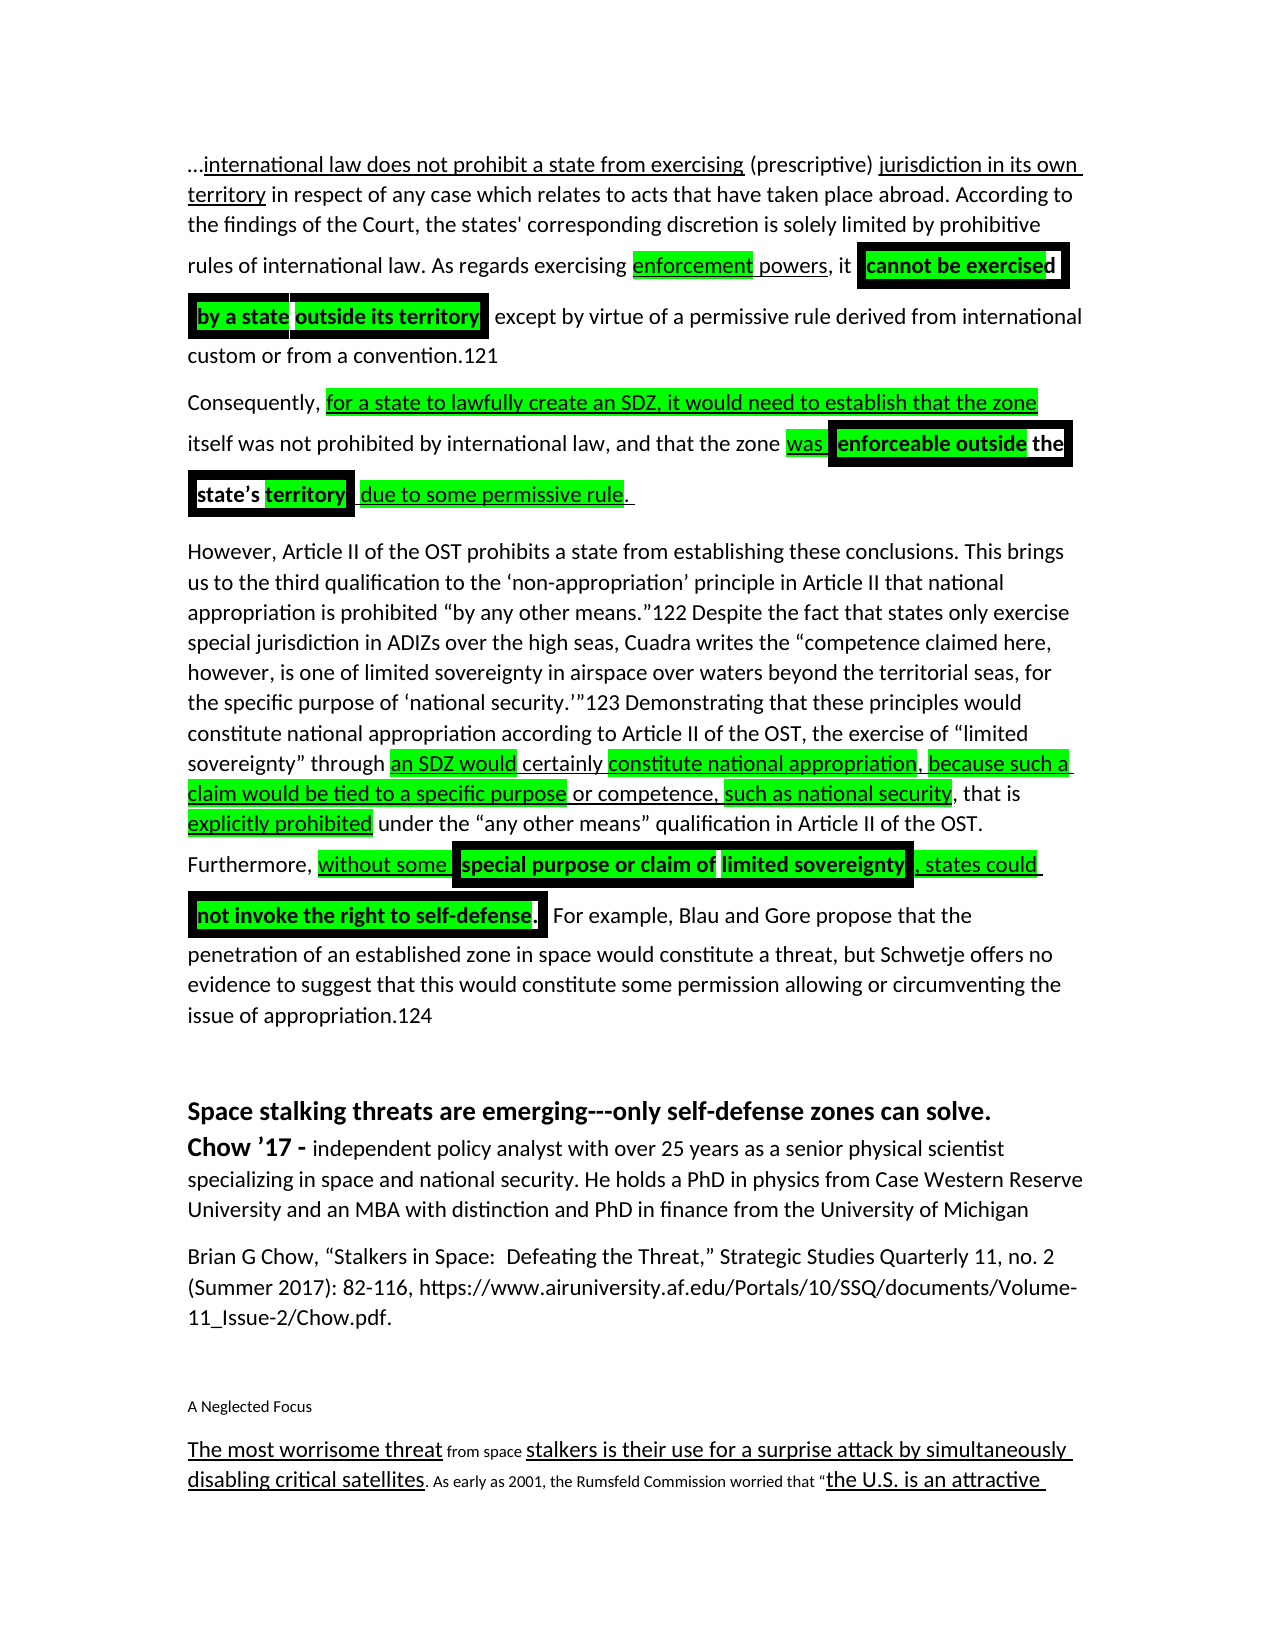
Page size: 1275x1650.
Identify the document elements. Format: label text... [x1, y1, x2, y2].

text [187, 1435, 1087, 1493]
subtitle Space stalking threats are emerging---only self-defense zones can solve. [187, 1094, 1087, 1128]
text Chow ’17 - independent policy analyst with over 25 years as a senior physical scientist specializing in space and national security. He holds a PhD in physics from Case Western Reserve University and an MBA with distinction and PhD in finance from the University of Michigan [187, 1130, 1087, 1224]
text Consequently, for a state to lawfully create an SDZ, it would need to establish that the zone itself was not prohibited by international law, and that the zone was enforceable outside the state’s territory due to some permissive rule. [187, 388, 1087, 517]
text …international law does not prohibit a state from exercising (prescriptive) jurisdiction in its own territory in respect of any case which relates to acts that have taken place abroad. According to the findings of the Court, the states' corresponding discretion is solely limited by prohibitive rules of international law. As regards exercising enforcement powers, it cannot be exercised by a state outside its territory except by virtue of a permissive rule derived from international custom or from a convention.121 [187, 150, 1087, 369]
text A Neglected Focus [187, 1397, 1087, 1417]
text Brian G Chow, “Stalkers in Space: Defeating the Threat,” Strategic Studies Quarterly 11, no. 2 (Summer 2017): 82-116, https://www.airuniversity.af.edu/Portals/10/SSQ/documents/Volume-11_Issue-2/Chow.pdf. [187, 1242, 1087, 1331]
text However, Article II of the OST prohibits a state from establishing these conclusions. This brings us to the third qualification to the ‘non-appropriation’ principle in Article II that national appropriation is prohibited “by any other means.”122 Despite the fact that states only exercise special jurisdiction in ADIZs over the high seas, Cuadra writes the “competence claimed here, however, is one of limited sovereignty in airspace over waters beyond the territorial seas, for the specific purpose of ‘national security.’”123 Demonstrating that these principles would constitute national appropriation according to Article II of the OST, the exercise of “limited sovereignty” through an SDZ would certainly constitute national appropriation, because such a claim would be tied to a specific purpose or competence, such as national security, that is explicitly prohibited under the “any other means” qualification in Article II of the OST. Furthermore, without some special purpose or claim of limited sovereignty, states could not invoke the right to self-defense. For example, Blau and Gore propose that the penetration of an established zone in space would constitute a threat, but Schwetje offers no evidence to suggest that this would constitute some permission allowing or circumventing the issue of appropriation.124 [187, 537, 1087, 1029]
